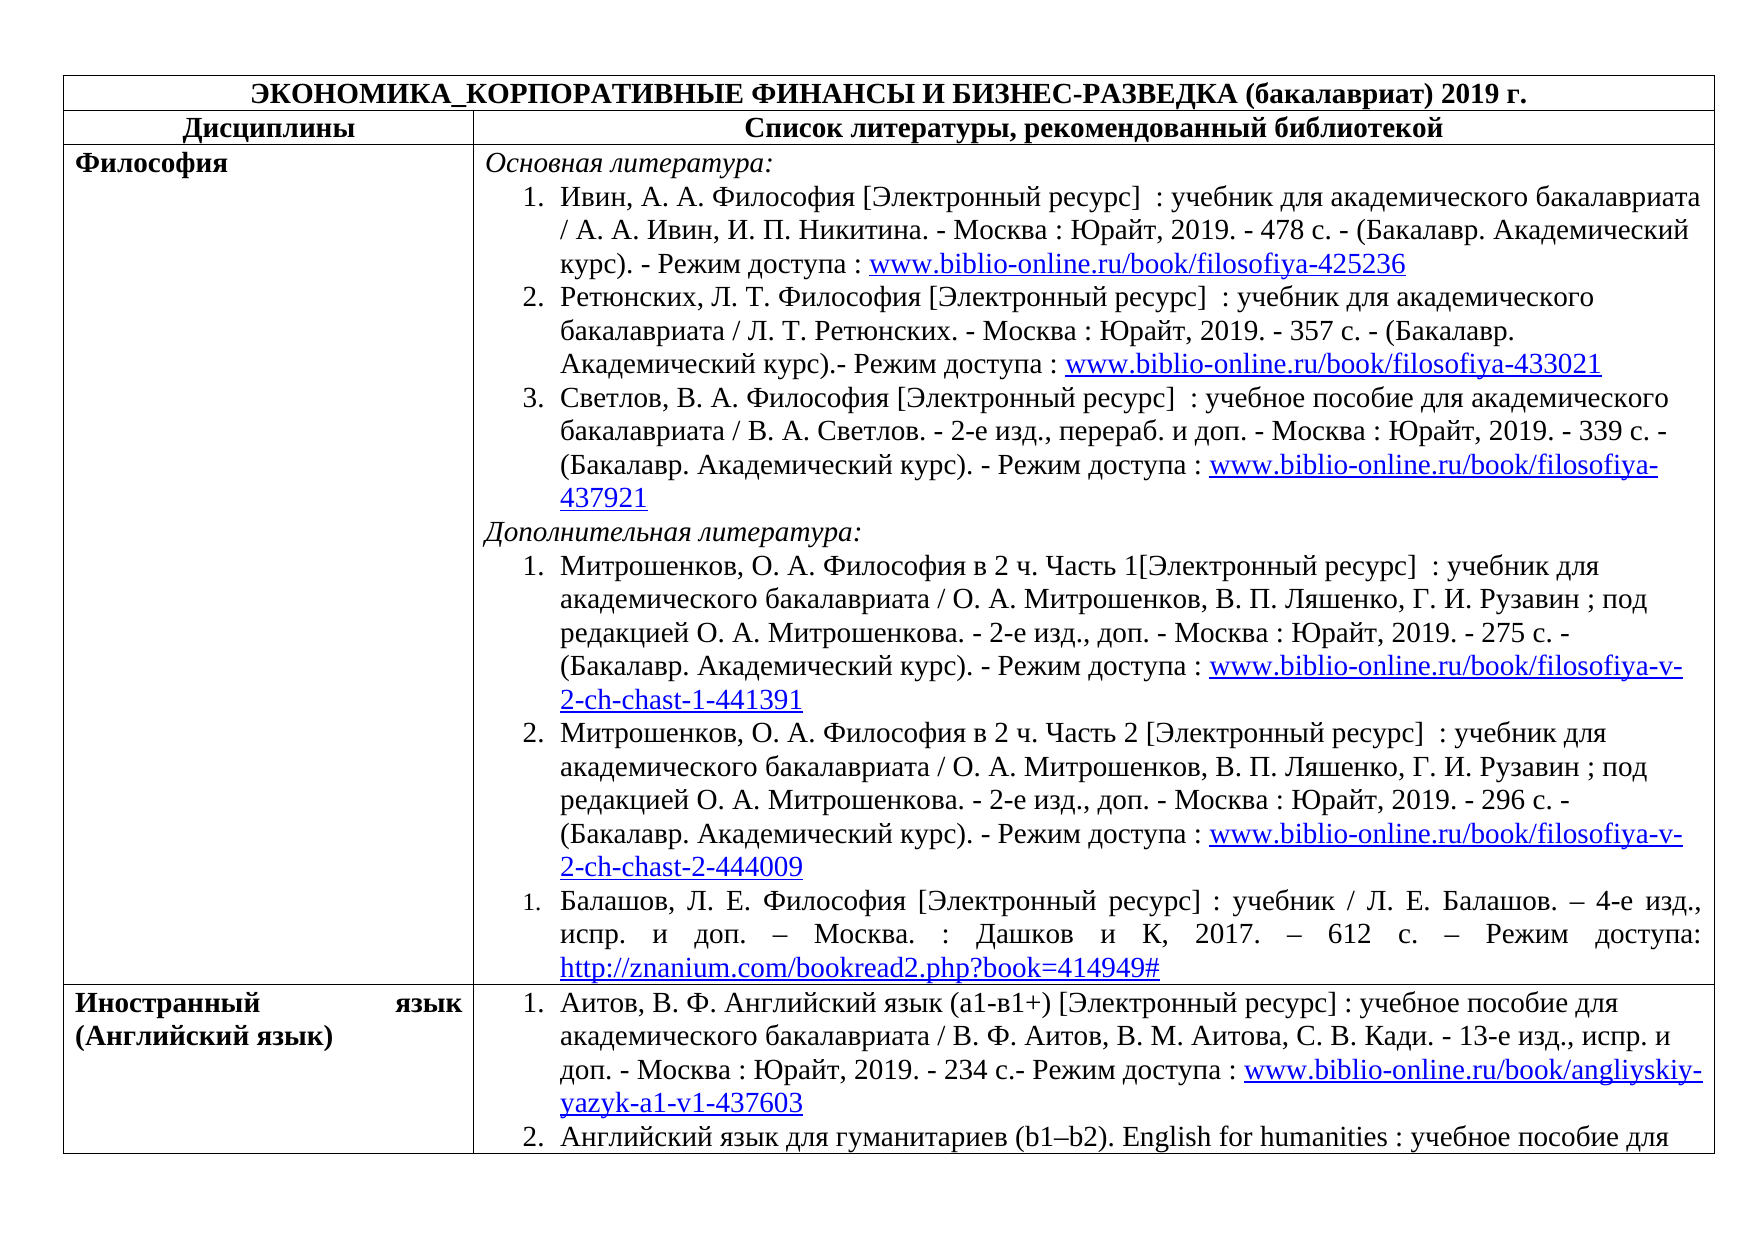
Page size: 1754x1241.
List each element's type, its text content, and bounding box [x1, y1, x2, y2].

table_cell Философия [64, 145, 473, 984]
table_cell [64, 985, 473, 1152]
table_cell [474, 985, 1714, 1152]
table_cell Основная литература: Ивин, А. А. Философия [Электронный ресурс] : учебник для академического бакалавриата / А. А. Ивин, И. П. Никитина. - Москва : Юрайт, 2019. - 478 с. - (Бакалавр. Академический курс). - Режим доступа : www.biblio-online.ru/book/filosofiya-425236 Ретюнских, Л. Т. Философия [Электронный ресурс] : учебник для академического бакалавриата / Л. Т. Ретюнских. - Москва : Юрайт, 2019. - 357 с. - (Бакалавр. Академический курс).- Режим доступа : www.biblio-online.ru/book/filosofiya-433021 Светлов, В. А. Философия [Электронный ресурс] : учебное пособие для академического бакалавриата / В. А. Светлов. - 2-е изд., перераб. и доп. - Москва : Юрайт, 2019. - 339 с. - (Бакалавр. Академический курс). - Режим доступа : www.biblio-online.ru/book/filosofiya-437921 Дополнительная литература: Митрошенков, О. А. Философия в 2 ч. Часть 1[Электронный ресурс] : учебник для академического бакалавриата / О. А. Митрошенков, В. П. Ляшенко, Г. И. Рузавин ; под редакцией О. А. Митрошенкова. - 2-е изд., доп. - Москва : Юрайт, 2019. - 275 с. - (Бакалавр. Академический курс). - Режим доступа : www.biblio-online.ru/book/filosofiya-v-2-ch-chast-1-441391 Митрошенков, О. А. Философия в 2 ч. Часть 2 [Электронный ресурс] : учебник для академического бакалавриата / О. А. Митрошенков, В. П. Ляшенко, Г. И. Рузавин ; под редакцией О. А. Митрошенкова. - 2-е изд., доп. - Москва : Юрайт, 2019. - 296 с. - (Бакалавр. Академический курс). - Режим доступа : www.biblio-online.ru/book/filosofiya-v-2-ch-chast-2-444009 Балашов, Л. Е. Философия [Электронный ресурс] : учебник / Л. Е. Балашов. – 4-е изд., испр. и доп. – Москва. : Дашков и К, 2017. – 612 с. – Режим доступа: http://znanium.com/bookread2.php?book=414949# [474, 145, 1714, 984]
table_header ЭКОНОМИКА_КОРПОРАТИВНЫЕ ФИНАНСЫ И БИЗНЕС-РАЗВЕДКА (бакалавриат) 2019 г. [64, 76, 1714, 109]
table_cell Список литературы, рекомендованный библиотекой [474, 111, 1714, 144]
table_cell Дисциплины [64, 111, 473, 144]
